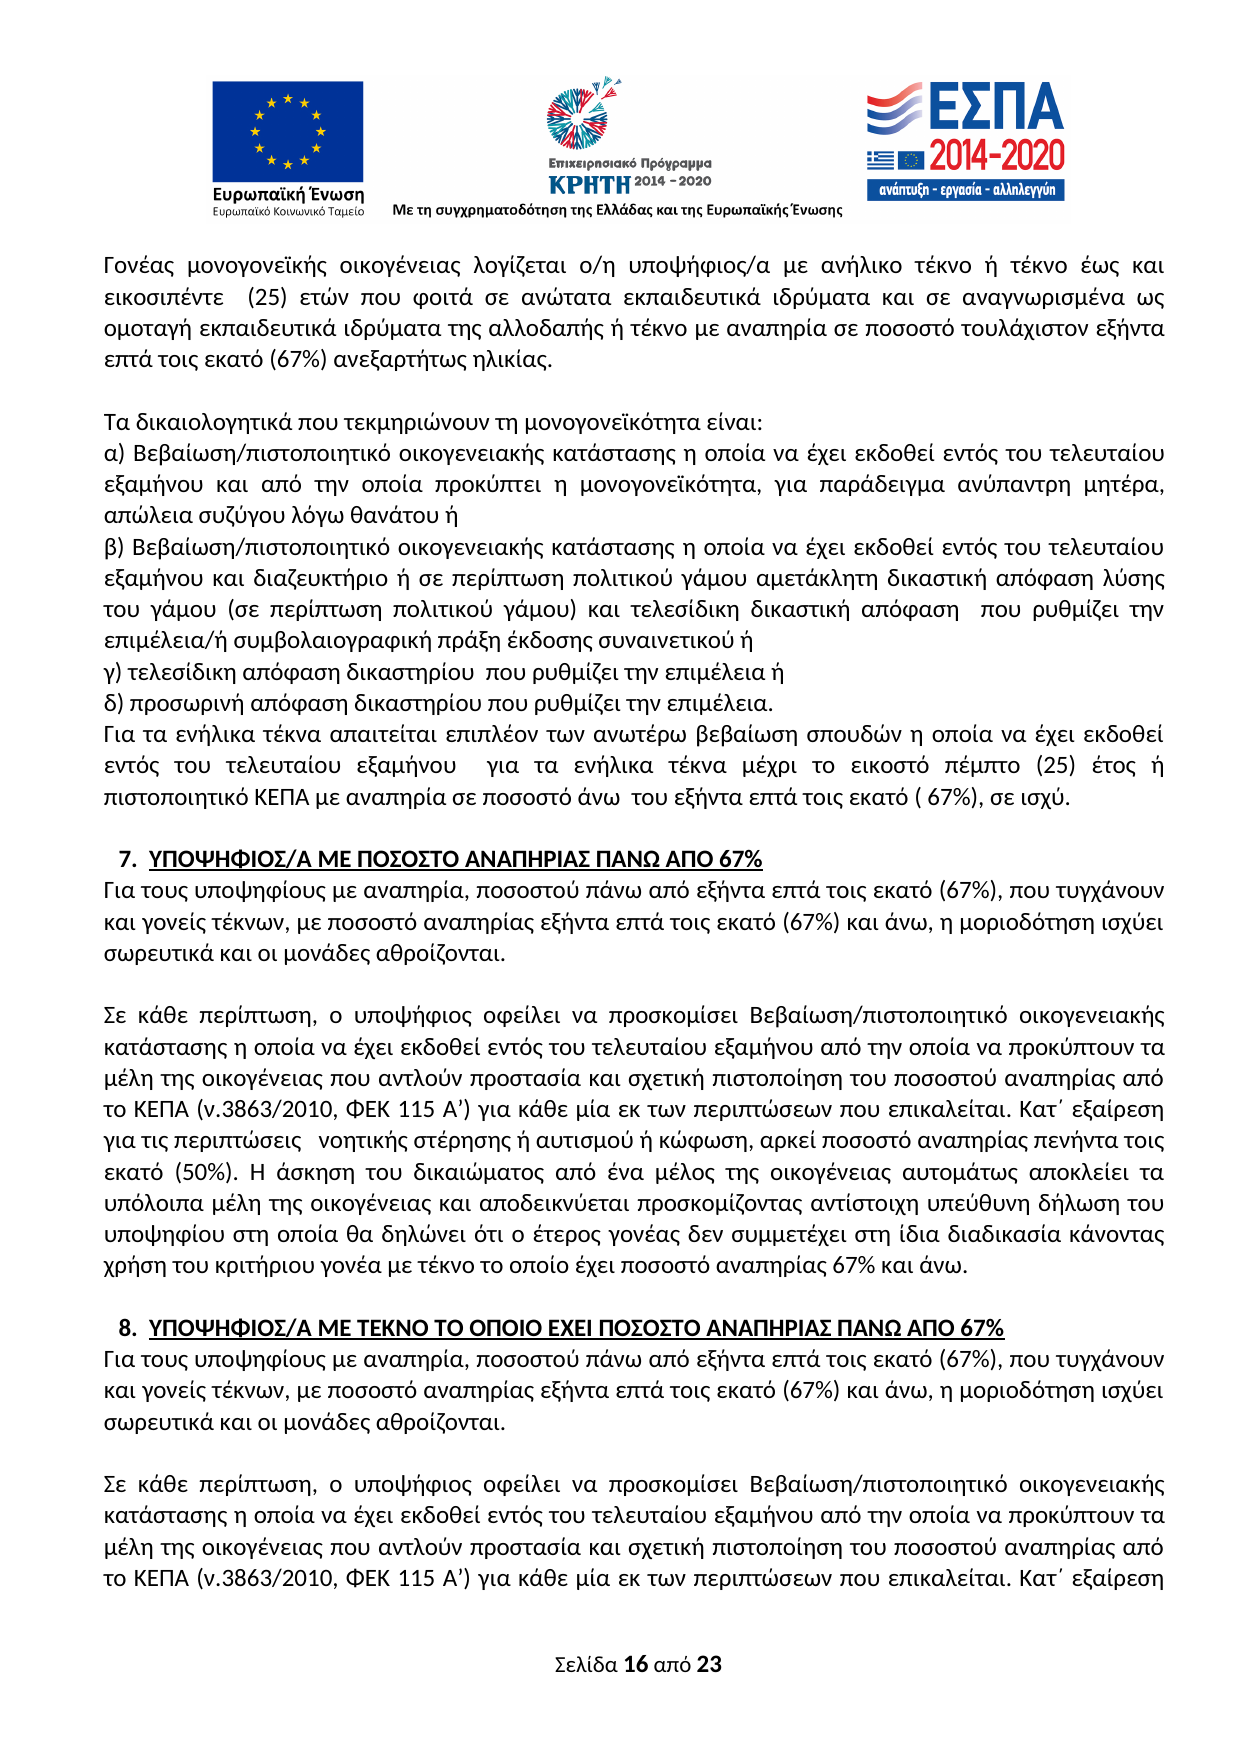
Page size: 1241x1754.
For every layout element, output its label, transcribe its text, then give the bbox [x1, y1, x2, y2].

text Τα δικαιολογητικά που τεκμηριώνουν τη μονογονεϊκότητα είναι: [103, 405, 1166, 436]
text Γονέας μονογονεϊκής οικογένειας λογίζεται ο/η υποψήφιος/α με ανήλικο τέκνο ή τέκνο έως και εικοσιπέντε (25) ετών που φοιτά σε ανώτατα εκπαιδευτικά ιδρύματα και σε αναγνωρισμένα ως ομοταγή εκπαιδευτικά ιδρύματα της αλλοδαπής ή τέκνο με αναπηρία σε ποσοστό τουλάχιστον εξήντα επτά τοις εκατό (67%) ανεξαρτήτως ηλικίας. [103, 249, 1166, 374]
text γ) τελεσίδικη απόφαση δικαστηρίου που ρυθμίζει την επιμέλεια ή [103, 655, 1166, 686]
picture [205, 75, 1071, 224]
text Για τους υποψηφίους με αναπηρία, ποσοστού πάνω από εξήντα επτά τοις εκατό (67%), που τυγχάνουν και γονείς τέκνων, με ποσοστό αναπηρίας εξήντα επτά τοις εκατό (67%) και άνω, η μοριοδότηση ισχύει σωρευτικά και οι μονάδες αθροίζονται. [103, 1342, 1166, 1436]
text Για τους υποψηφίους με αναπηρία, ποσοστού πάνω από εξήντα επτά τοις εκατό (67%), που τυγχάνουν και γονείς τέκνων, με ποσοστό αναπηρίας εξήντα επτά τοις εκατό (67%) και άνω, η μοριοδότηση ισχύει σωρευτικά και οι μονάδες αθροίζονται. [103, 874, 1166, 967]
text Για τα ενήλικα τέκνα απαιτείται επιπλέον των ανωτέρω βεβαίωση σπουδών η οποία να έχει εκδοθεί εντός του τελευταίου εξαμήνου για τα ενήλικα τέκνα μέχρι το εικοστό πέμπτο (25) έτος ή πιστοποιητικό ΚΕΠΑ με αναπηρία σε ποσοστό άνω του εξήντα επτά τοις εκατό ( 67%), σε ισχύ. [103, 717, 1166, 811]
list ΥΠΟΨΗΦΙΟΣ/Α ΜΕ ΠΟΣΟΣΤΟ ΑΝΑΠΗΡΙΑΣ ΠΑΝΩ ΑΠΟ 67% [118, 842, 1166, 874]
list ΥΠΟΨΗΦΙΟΣ/Α ΜΕ ΤΕΚΝΟ ΤΟ ΟΠΟΙΟ ΕΧΕΙ ΠΟΣΟΣΤΟ ΑΝΑΠΗΡΙΑΣ ΠΑΝΩ ΑΠΟ 67% [118, 1311, 1166, 1342]
text δ) προσωρινή απόφαση δικαστηρίου που ρυθμίζει την επιμέλεια. [103, 686, 1166, 717]
text β) Βεβαίωση/πιστοποιητικό οικογενειακής κατάστασης η οποία να έχει εκδοθεί εντός του τελευταίου εξαμήνου και διαζευκτήριο ή σε περίπτωση πολιτικού γάμου αμετάκλητη δικαστική απόφαση λύσης του γάμου (σε περίπτωση πολιτικού γάμου) και τελεσίδικη δικαστική απόφαση που ρυθμίζει την επιμέλεια/ή συμβολαιογραφική πράξη έκδοσης συναινετικού ή [103, 530, 1166, 655]
text α) Βεβαίωση/πιστοποιητικό οικογενειακής κατάστασης η οποία να έχει εκδοθεί εντός του τελευταίου εξαμήνου και από την οποία προκύπτει η μονογονεϊκότητα, για παράδειγμα ανύπαντρη μητέρα, απώλεια συζύγου λόγω θανάτου ή [103, 436, 1166, 530]
